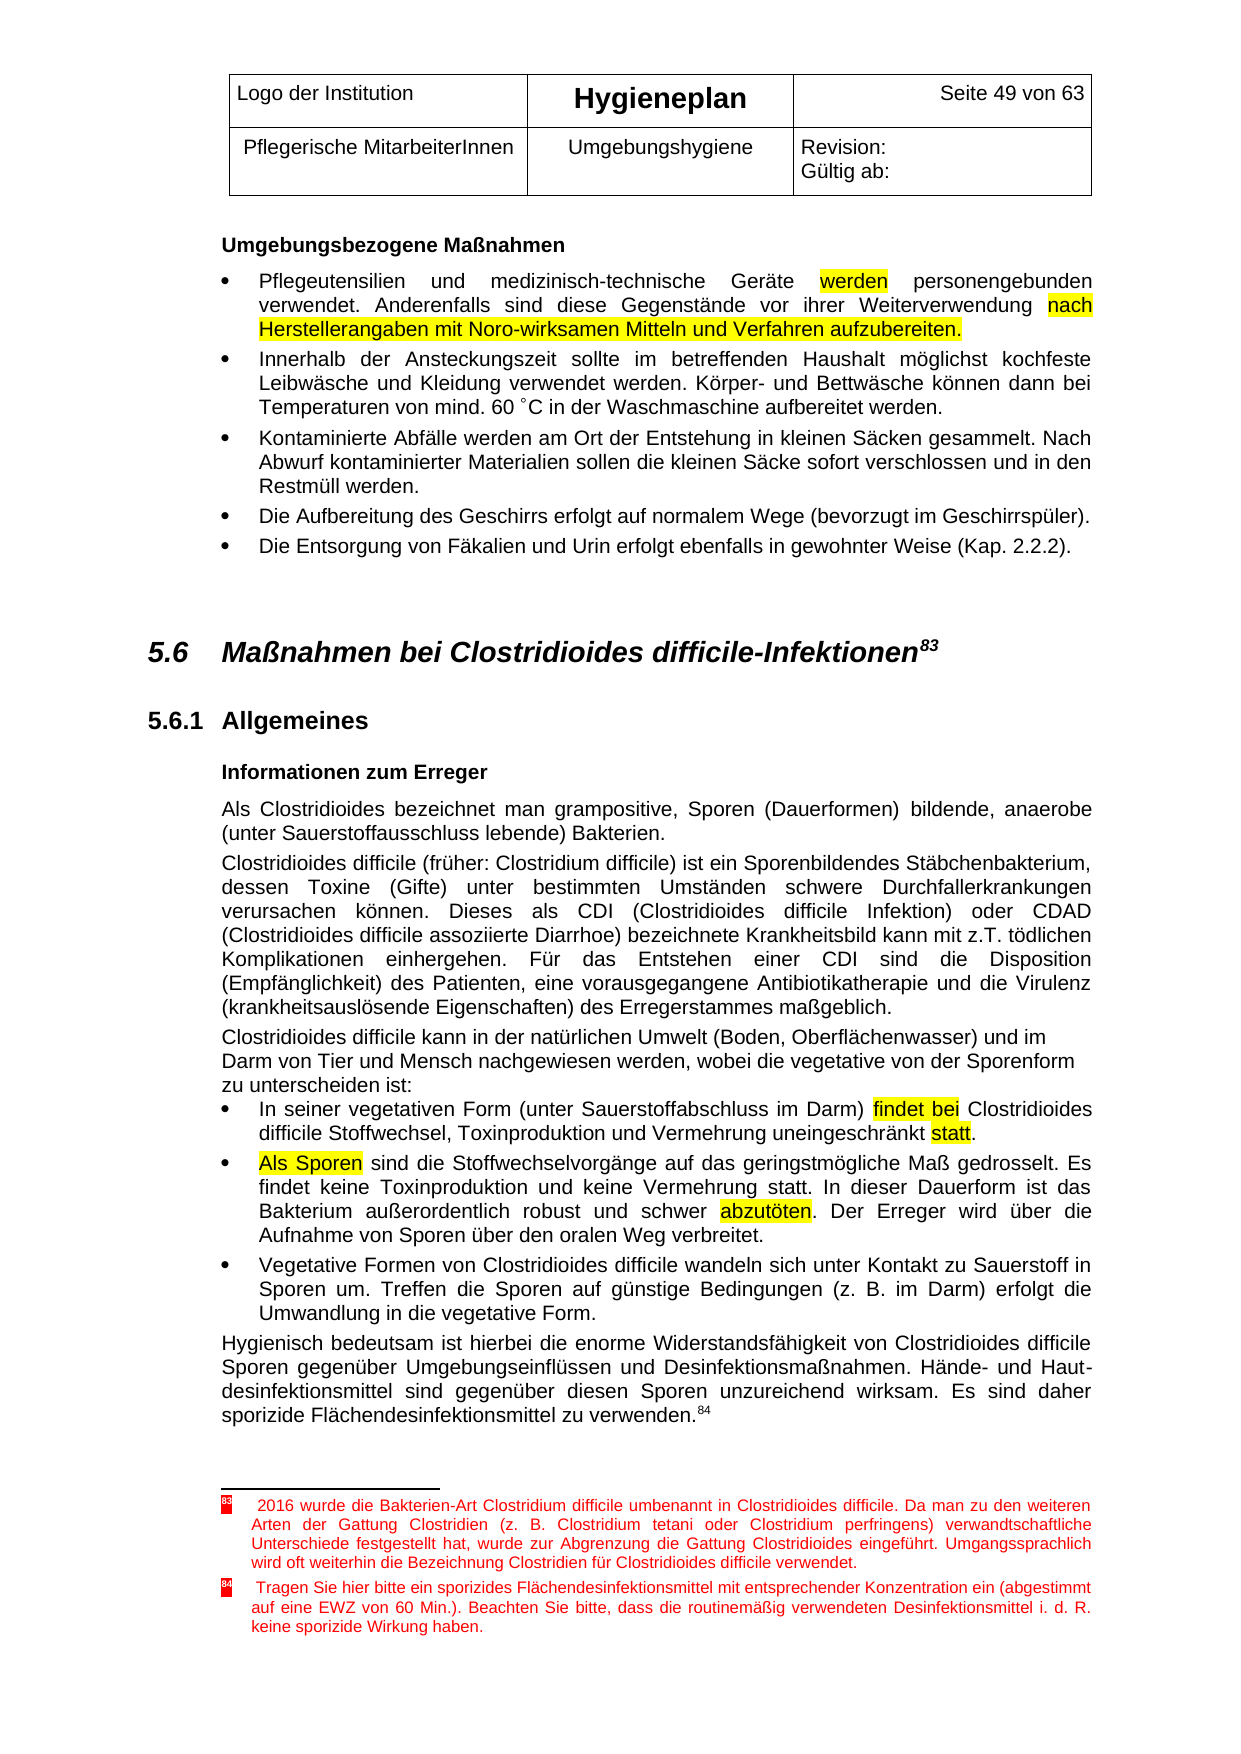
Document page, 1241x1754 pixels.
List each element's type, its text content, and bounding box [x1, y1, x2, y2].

text Als Clostridioides bezeichnet man grampositive, Sporen (Dauerformen) bildende, anaerobe (unter Sauerstoffausschluss lebende) Bakterien. [221, 797, 1092, 844]
subtitle Umgebungsbezogene Maßnahmen [221, 232, 1092, 256]
text Die Aufbereitung des Geschirrs erfolgt auf normalem Wege (bevorzugt im Geschirrspüler). [221, 504, 1092, 528]
text Hygienisch bedeutsam ist hierbei die enorme Widerstandsfähigkeit von Clostridioides difficile Sporen gegenüber Umgebungseinflüssen und Desinfektionsmaßnahmen. Hände- und Hautdesinfektionsmittel sind gegenüber diesen Sporen unzureichend wirksam. Es sind daher sporizide Flächendesinfektionsmittel zu verwenden. [221, 1331, 1092, 1427]
text Pflegeutensilien und medizinisch-technische Geräte werden personengebunden verwendet. Anderenfalls sind diese Gegenstände vor ihrer Weiterverwendung nach Herstellerangaben mit Noro-wirksamen Mitteln und Verfahren aufzubereiten. [221, 269, 1092, 341]
text Als Sporen sind die Stoffwechselvorgänge auf das geringstmögliche Maß gedrosselt. Es findet keine Toxinproduktion und keine Vermehrung statt. In dieser Dauerform ist das Bakterium außerordentlich robust und schwer abzutöten. Der Erreger wird über die Aufnahme von Sporen über den oralen Weg verbreitet. [221, 1151, 1092, 1247]
subtitle Maßnahmen bei Clostridioides difficile-Infektionen [148, 635, 1092, 669]
text Vegetative Formen von Clostridioides difficile wandeln sich unter Kontakt zu Sauerstoff in Sporen um. Treffen die Sporen auf günstige Bedingungen (z. B. im Darm) erfolgt die Umwandlung in die vegetative Form. [221, 1253, 1092, 1325]
text In seiner vegetativen Form (unter Sauerstoffabschluss im Darm) findet bei Clostridioides difficile Stoffwechsel, Toxinproduktion und Vermehrung uneingeschränkt statt. [221, 1097, 931, 1144]
text Kontaminierte Abfälle werden am Ort der Entstehung in kleinen Säcken gesammelt. Nach Abwurf kontaminierter Materialien sollen die kleinen Säcke sofort verschlossen und in den Restmüll werden. [221, 425, 1092, 497]
text Die Entsorgung von Fäkalien und Urin erfolgt ebenfalls in gewohnter Weise (Kap. 2.2.2). [221, 534, 1092, 558]
text Innerhalb der Ansteckungszeit sollte im betreffenden Haushalt möglichst kochfeste Leibwäsche und Kleidung verwendet werden. Körper- und Bettwäsche können dann bei Temperaturen von mind. 60 C in der Waschmaschine aufbereitet werden. [221, 347, 1092, 419]
subtitle Informationen zum Erreger [221, 760, 1092, 784]
text Clostridioides difficile kann in der natürlichen Umwelt (Boden, Oberflächenwasser) und im Darm von Tier und Mensch nachgewiesen werden, wobei die vegetative von der Sporenform zu unterscheiden ist: [221, 1025, 1092, 1097]
subtitle Allgemeines [148, 706, 1092, 735]
text Clostridioides difficile (früher: Clostridium difficile) ist ein Sporenbildendes Stäbchenbakterium, dessen Toxine (Gifte) unter bestimmten Umständen schwere Durchfallerkrankungen verursachen können. Dieses als CDI (Clostridioides difficile Infektion) oder CDAD (Clostridioides difficile assoziierte Diarrhoe) bezeichnete Krankheitsbild kann mit z.T. tödlichen Komplikationen einhergehen. Für das Entstehen einer CDI sind die Disposition (Empfänglichkeit) des Patienten, eine vorausgegangene Antibiotikatherapie und die Virulenz (krankheitsauslösende Eigenschaften) des Erregerstammes maßgeblich. [221, 851, 1092, 1018]
